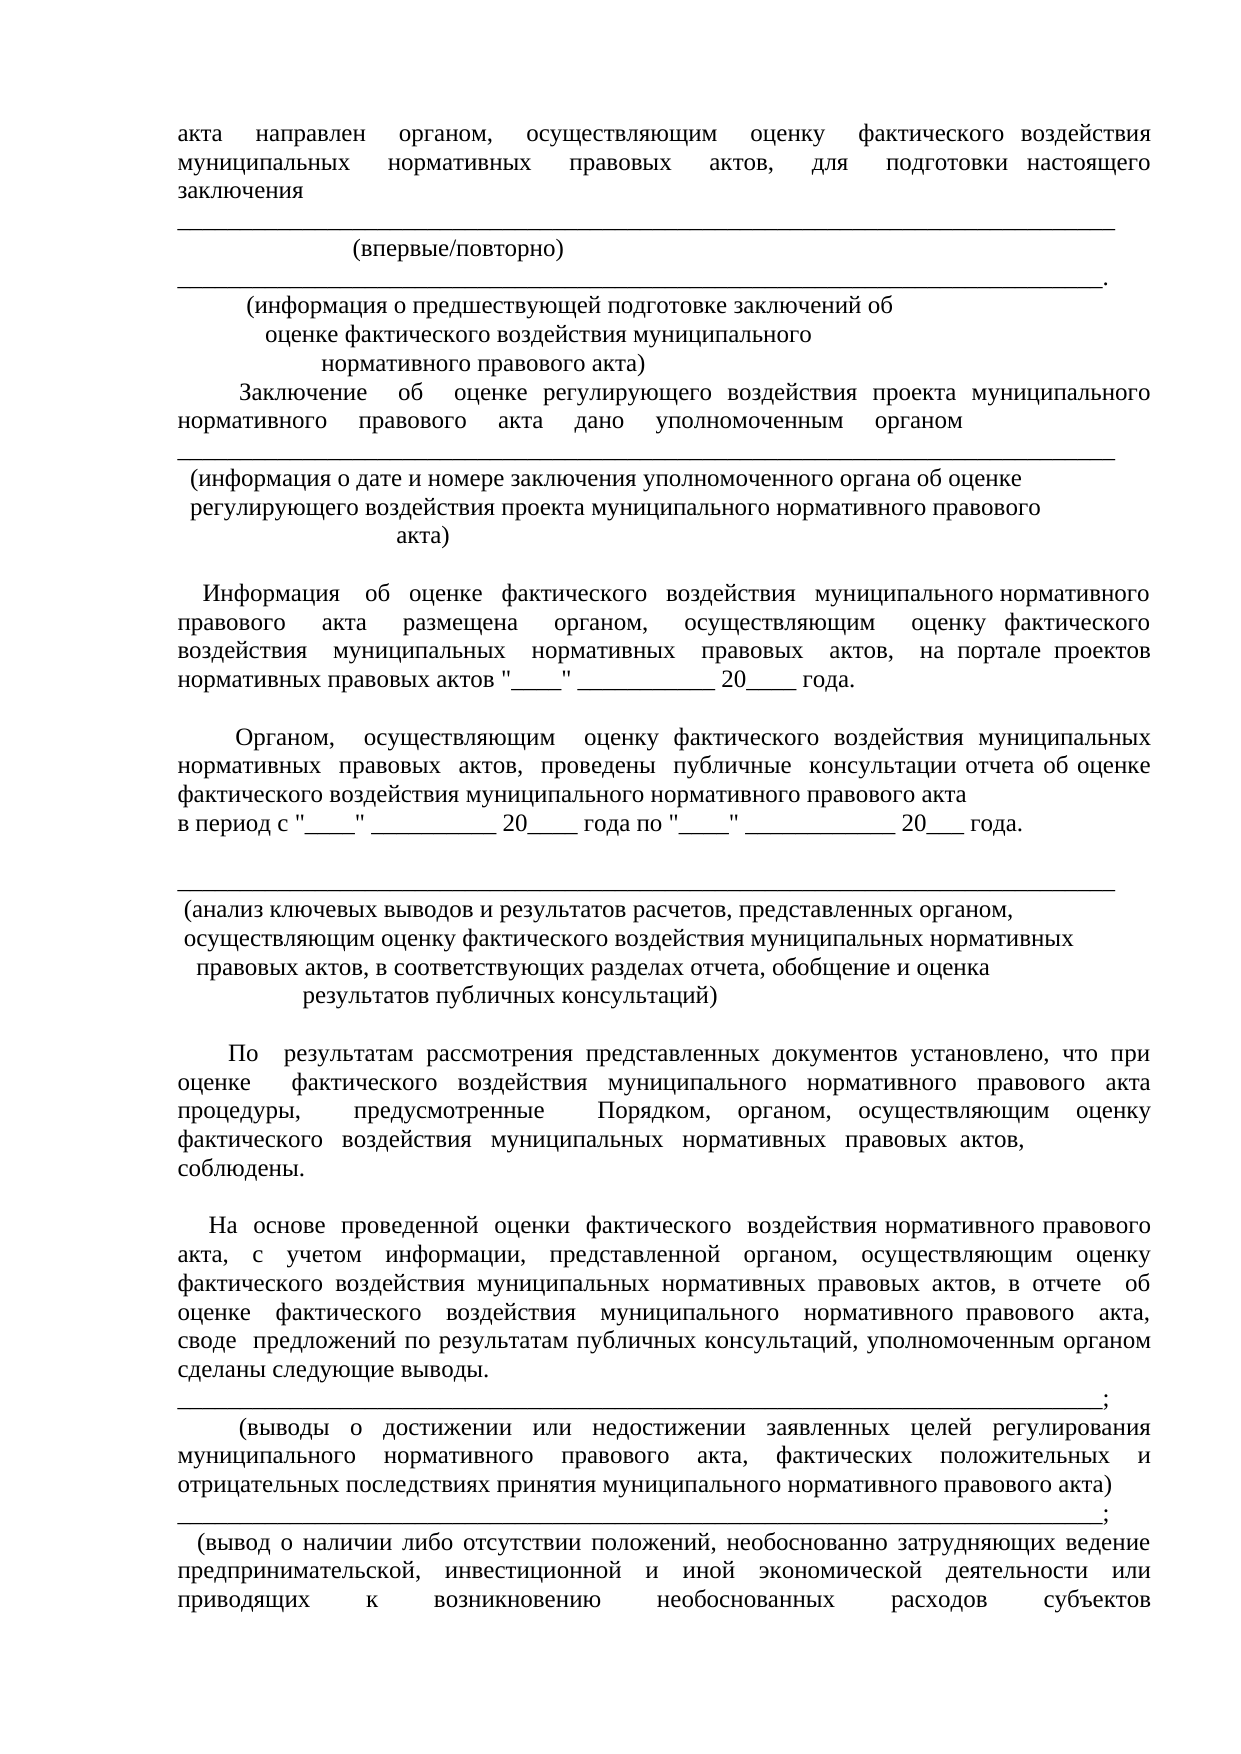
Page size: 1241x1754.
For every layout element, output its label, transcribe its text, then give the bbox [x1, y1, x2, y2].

text __________________________________________________________________________. [177, 262, 1152, 291]
text Органом, осуществляющим оценку фактического воздействия муниципальных нормативных правовых актов, проведены публичные консультации отчета об оценке фактического воздействия муниципального нормативного правового акта [177, 722, 1152, 808]
text (информация о дате и номере заключения уполномоченного органа об оценке [177, 463, 1152, 492]
text акта) [177, 521, 1152, 549]
text в период с "____" __________ 20____ года по "____" ____________ 20___ года. [177, 808, 1152, 837]
text На основе проведенной оценки фактического воздействия нормативного правового акта, с учетом информации, представленной органом, осуществляющим оценку фактического воздействия муниципальных нормативных правовых актов, в отчете об оценке фактического воздействия муниципального нормативного правового акта, своде предложений по результатам публичных консультаций, уполномоченным органом сделаны следующие выводы. [177, 1211, 1152, 1383]
text регулирующего воздействия проекта муниципального нормативного правового [177, 492, 1152, 521]
text Информация об оценке фактического воздействия муниципального нормативного правового акта размещена органом, осуществляющим оценку фактического воздействия муниципальных нормативных правовых актов, на портале проектов нормативных правовых актов "____" ___________ 20____ года. [177, 578, 1152, 693]
text Заключение об оценке регулирующего воздействия проекта муниципального нормативного правового акта дано уполномоченным органом [177, 377, 1152, 434]
text __________________________________________________________________________; [177, 1383, 1152, 1412]
text оценке фактического воздействия муниципального [177, 319, 1152, 348]
text ___________________________________________________________________________ [177, 866, 1152, 894]
text (информация о предшествующей подготовке заключений об [177, 291, 1152, 319]
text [177, 118, 1152, 204]
text ___________________________________________________________________________ [177, 204, 1152, 233]
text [177, 1527, 1152, 1613]
text соблюдены. [177, 1153, 1152, 1182]
text ___________________________________________________________________________ [177, 434, 1152, 463]
text результатов публичных консультаций) [177, 981, 1152, 1009]
text (анализ ключевых выводов и результатов расчетов, представленных органом, [177, 894, 1152, 923]
text По результатам рассмотрения представленных документов установлено, что при оценке фактического воздействия муниципального нормативного правового акта процедуры, предусмотренные Порядком, органом, осуществляющим оценку фактического воздействия муниципальных нормативных правовых актов, [177, 1038, 1152, 1153]
text (выводы о достижении или недостижении заявленных целей регулирования муниципального нормативного правового акта, фактических положительных и отрицательных последствиях принятия муниципального нормативного правового акта) [177, 1412, 1152, 1498]
text правовых актов, в соответствующих разделах отчета, обобщение и оценка [177, 952, 1152, 981]
text нормативного правового акта) [177, 348, 1152, 377]
text осуществляющим оценку фактического воздействия муниципальных нормативных [177, 923, 1152, 952]
text __________________________________________________________________________; [177, 1498, 1152, 1527]
text (впервые/повторно) [177, 233, 1152, 262]
